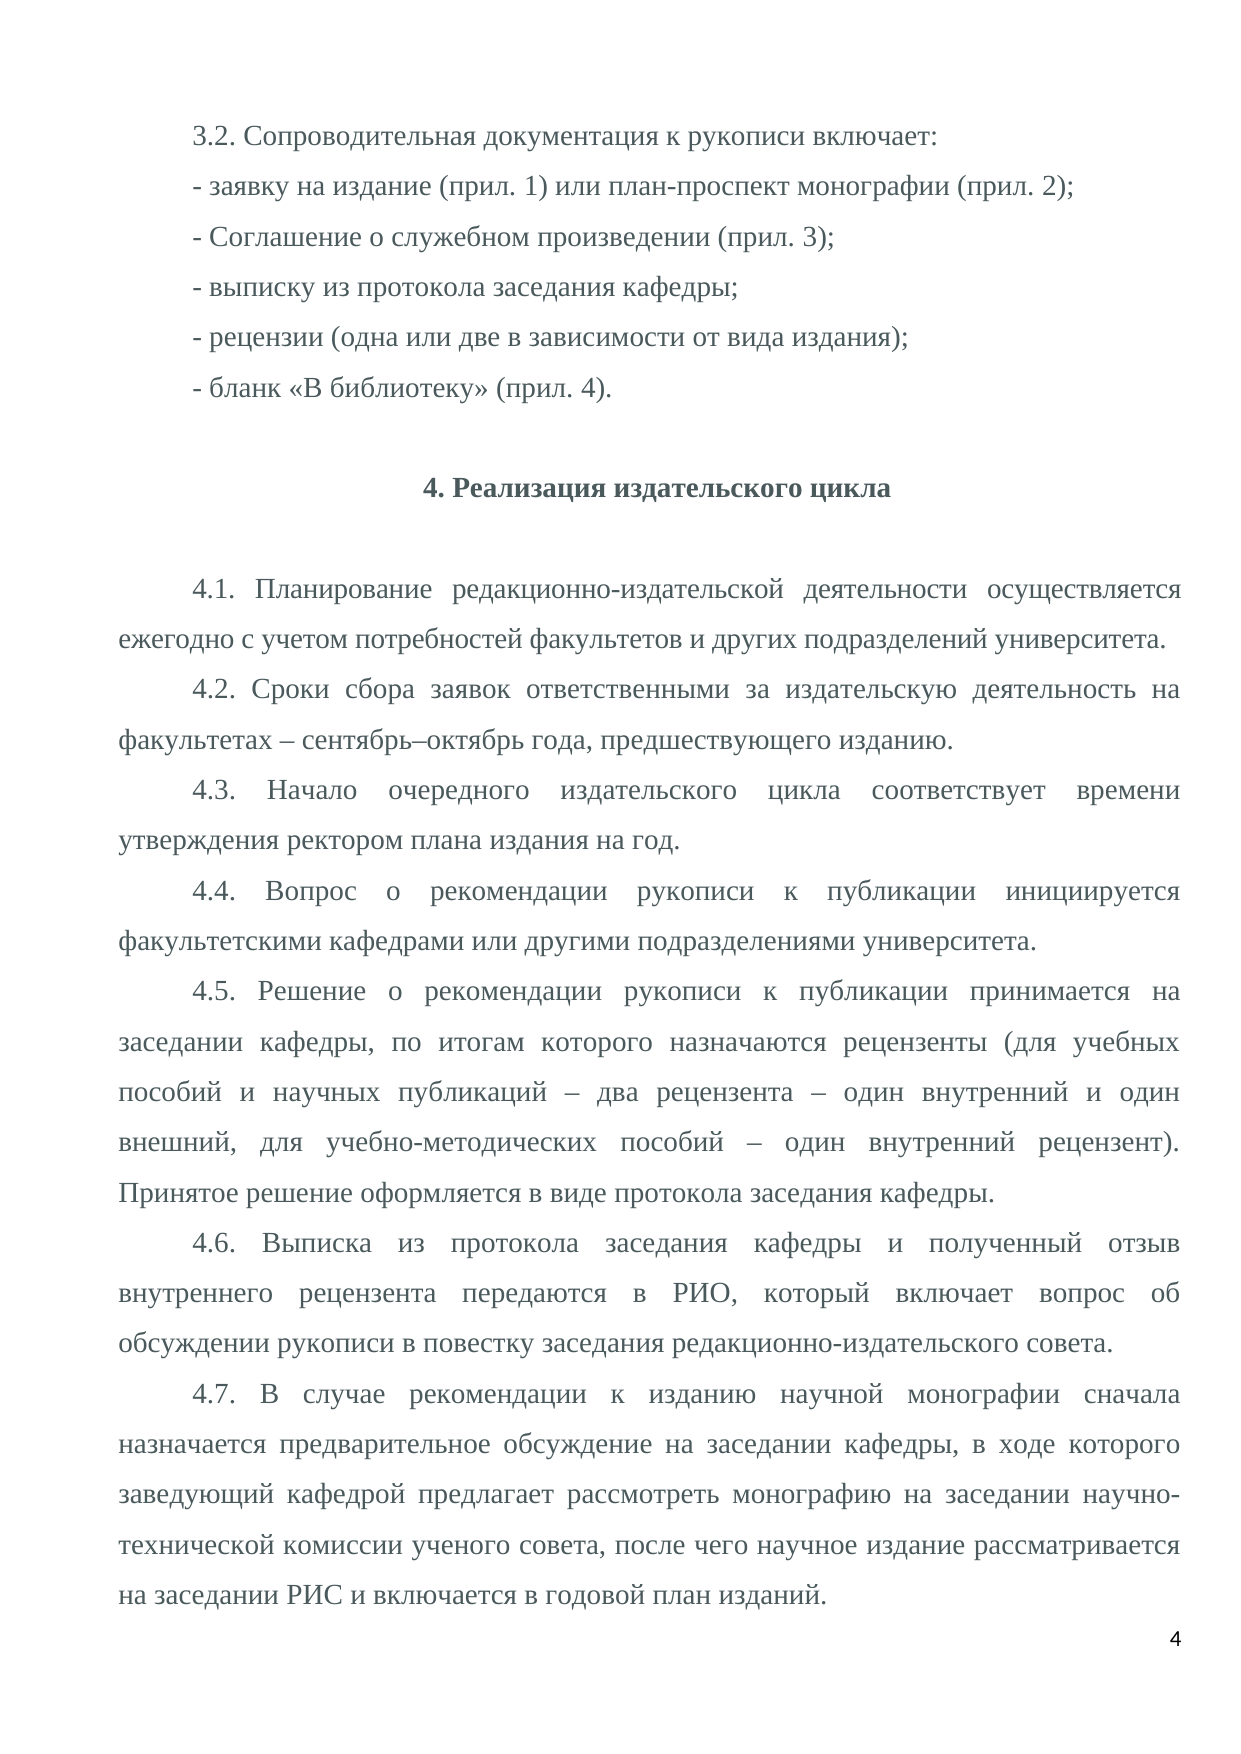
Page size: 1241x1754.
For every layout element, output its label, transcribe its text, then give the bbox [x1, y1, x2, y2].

text 4.7. В случае рекомендации к изданию научной монографии сначала назначается предварительное обсуждение на заседании кафедры, в ходе которого заведующий кафедрой предлагает рассмотреть монографию на заседании научно-технической комиссии ученого совета, после чего научное издание рассматривается на заседании РИС и включается в годовой план изданий. [118, 1376, 1181, 1611]
text - рецензии (одна или две в зависимости от вида издания); [118, 319, 1181, 353]
text 4.3. Начало очередного издательского цикла соответствует времени утверждения ректором плана издания на год. [118, 772, 1181, 856]
text 4.5. Решение о рекомендации рукописи к публикации принимается на заседании кафедры, по итогам которого назначаются рецензенты (для учебных пособий и научных публикаций – два рецензента – один внутренний и один внешний, для учебно-методических пособий – один внутренний рецензент). Принятое решение оформляется в виде протокола заседания кафедры. [118, 973, 1181, 1208]
text - бланк «В библиотеку» (прил. 4). [118, 370, 1181, 403]
text - заявку на издание (прил. 1) или план-проспект монографии (прил. 2); [118, 168, 1181, 202]
text 4.2. Сроки сбора заявок ответственными за издательскую деятельность на факультетах – сентябрь–октябрь года, предшествующего изданию. [118, 672, 1181, 755]
text - выписку из протокола заседания кафедры; [118, 269, 1181, 303]
text 4.4. Вопрос о рекомендации рукописи к публикации инициируется факультетскими кафедрами или другими подразделениями университета. [118, 873, 1181, 957]
text 4.6. Выписка из протокола заседания кафедры и полученный отзыв внутреннего рецензента передаются в РИО, который включает вопрос об обсуждении рукописи в повестку заседания редакционно-издательского совета. [118, 1225, 1181, 1359]
text 4.1. Планирование редакционно-издательской деятельности осуществляется ежегодно с учетом потребностей факультетов и других подразделений университета. [118, 571, 1181, 655]
text 3.2. Сопроводительная документация к рукописи включает: [118, 118, 1181, 152]
text 4. Реализация издательского цикла [118, 470, 1181, 504]
text - Соглашение о служебном произведении (прил. 3); [118, 219, 1181, 252]
